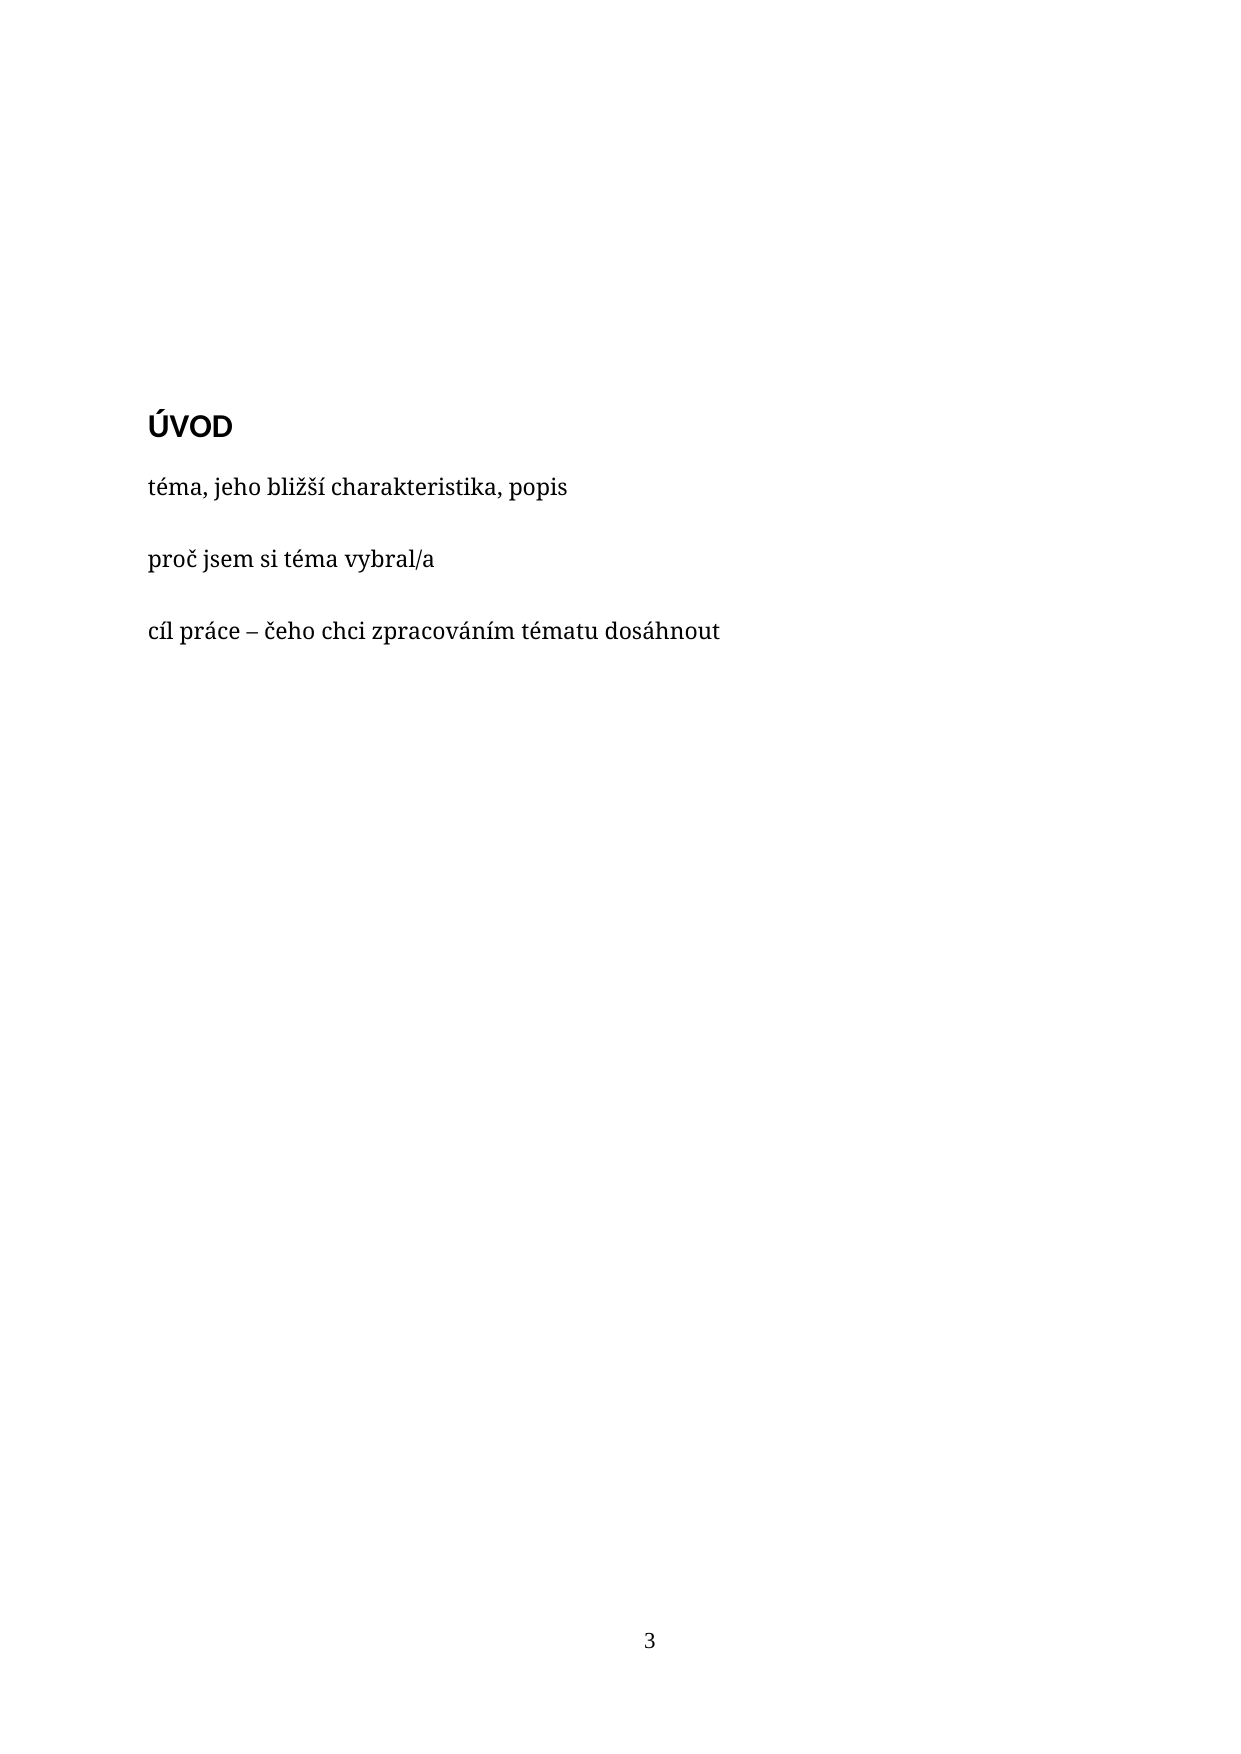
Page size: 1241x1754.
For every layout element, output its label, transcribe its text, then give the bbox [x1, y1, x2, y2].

text cíl práce – čeho chci zpracováním tématu dosáhnout [148, 615, 1152, 646]
text téma, jeho bližší charakteristika, popis [148, 471, 1152, 502]
text proč jsem si téma vybral/a [148, 543, 1152, 574]
title ÚVOD [148, 406, 1152, 446]
